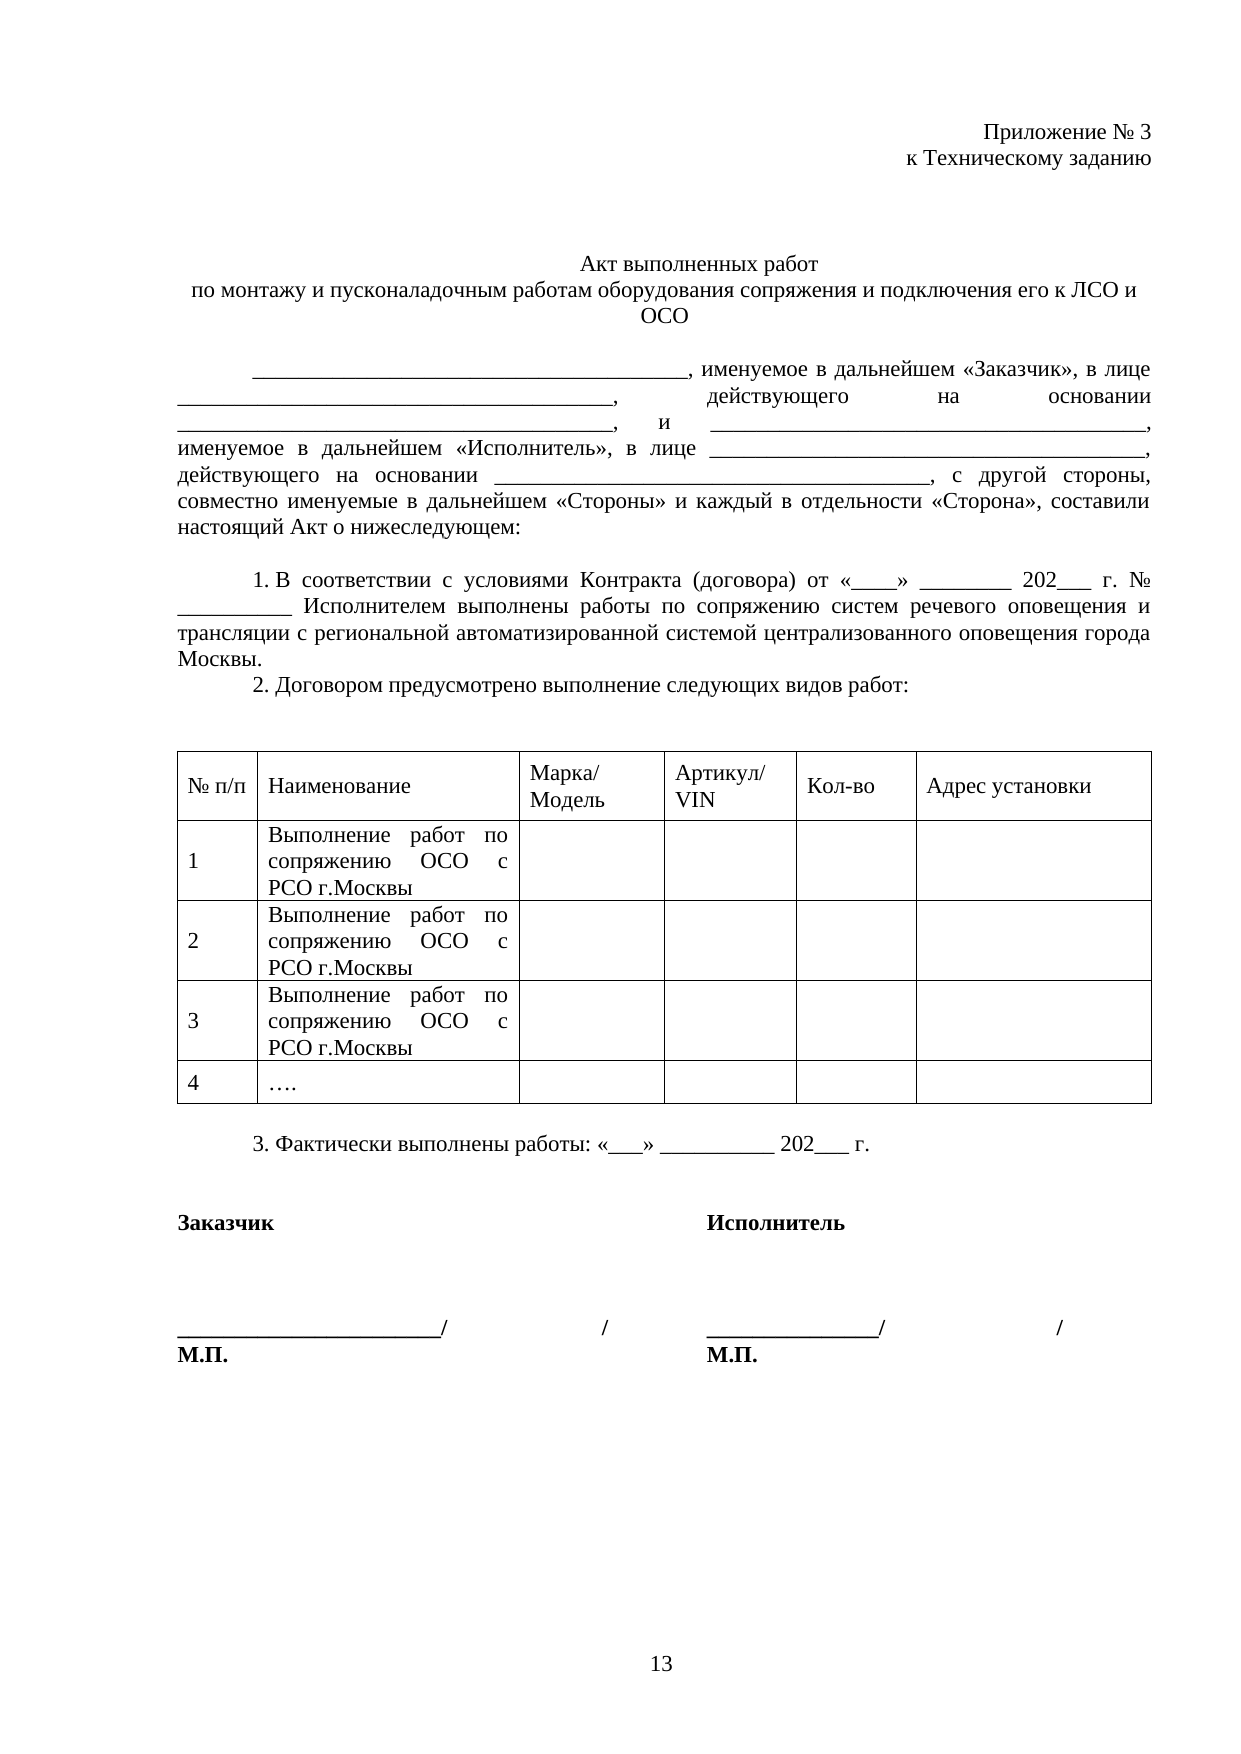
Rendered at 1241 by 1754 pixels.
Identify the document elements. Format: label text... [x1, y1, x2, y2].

text к Техническому заданию [177, 144, 1152, 171]
table_header Артикул/VIN [665, 752, 796, 820]
table_cell [917, 821, 1151, 900]
table_cell Выполнение работ по сопряжению ОСО с РСО г.Москвы [258, 981, 519, 1060]
table_cell Выполнение работ по сопряжению ОСО с РСО г.Москвы [258, 901, 519, 980]
table_header Наименование [258, 752, 519, 820]
table_cell [797, 821, 916, 900]
table_header № п/п [178, 752, 257, 820]
table_cell [665, 981, 796, 1060]
text Акт выполненных работ по монтажу и пусконаладочным работам оборудования сопряжения и подключения его к ЛСО и ОСО [177, 250, 1152, 329]
table_header Марка/Модель [520, 752, 664, 820]
table_cell Выполнение работ по сопряжению ОСО с РСО г.Москвы [258, 821, 519, 900]
table_cell [665, 1061, 796, 1102]
table_cell [917, 981, 1151, 1060]
table_cell …. [258, 1061, 519, 1102]
table_cell [520, 821, 664, 900]
table_cell 4 [178, 1061, 257, 1102]
table_cell [520, 901, 664, 980]
table_cell [797, 901, 916, 980]
table_header Исполнитель _______________/ / М.П. [707, 1209, 1152, 1341]
list Договором предусмотрено выполнение следующих видов работ: [177, 672, 1152, 698]
table_cell [917, 901, 1151, 980]
table_header Адрес установки [917, 752, 1151, 820]
table_cell [797, 981, 916, 1060]
table_cell [797, 1061, 916, 1102]
table_cell [665, 821, 796, 900]
table_cell 2 [178, 901, 257, 980]
text ______________________________________, именуемое в дальнейшем «Заказчик», в лице ______________________________________, действующего на основании ______________________________________, и ______________________________________, именуемое в дальнейшем «Исполнитель», в лице ______________________________________, действующего на основании ______________________________________, с другой стороны, совместно именуемые в дальнейшем «Стороны» и каждый в отдельности «Сторона», составили настоящий Акт о нижеследующем: [177, 355, 1152, 540]
table_cell 1 [178, 821, 257, 900]
table_cell 3 [178, 981, 257, 1060]
table_cell [520, 981, 664, 1060]
table_cell [520, 1061, 664, 1102]
list В соответствии с условиями Контракта (договора) от «____» ________ 202___ г. № __________ Исполнителем выполнены работы по сопряжению систем речевого оповещения и трансляции с региональной автоматизированной системой централизованного оповещения города Москвы. [177, 566, 1152, 672]
table_cell [917, 1061, 1151, 1102]
table_cell [665, 901, 796, 980]
text Приложение № 3 [177, 118, 1152, 144]
table_header Кол-во [797, 752, 916, 820]
list Фактически выполнены работы: «___» __________ 202___ г. [177, 1130, 1152, 1156]
